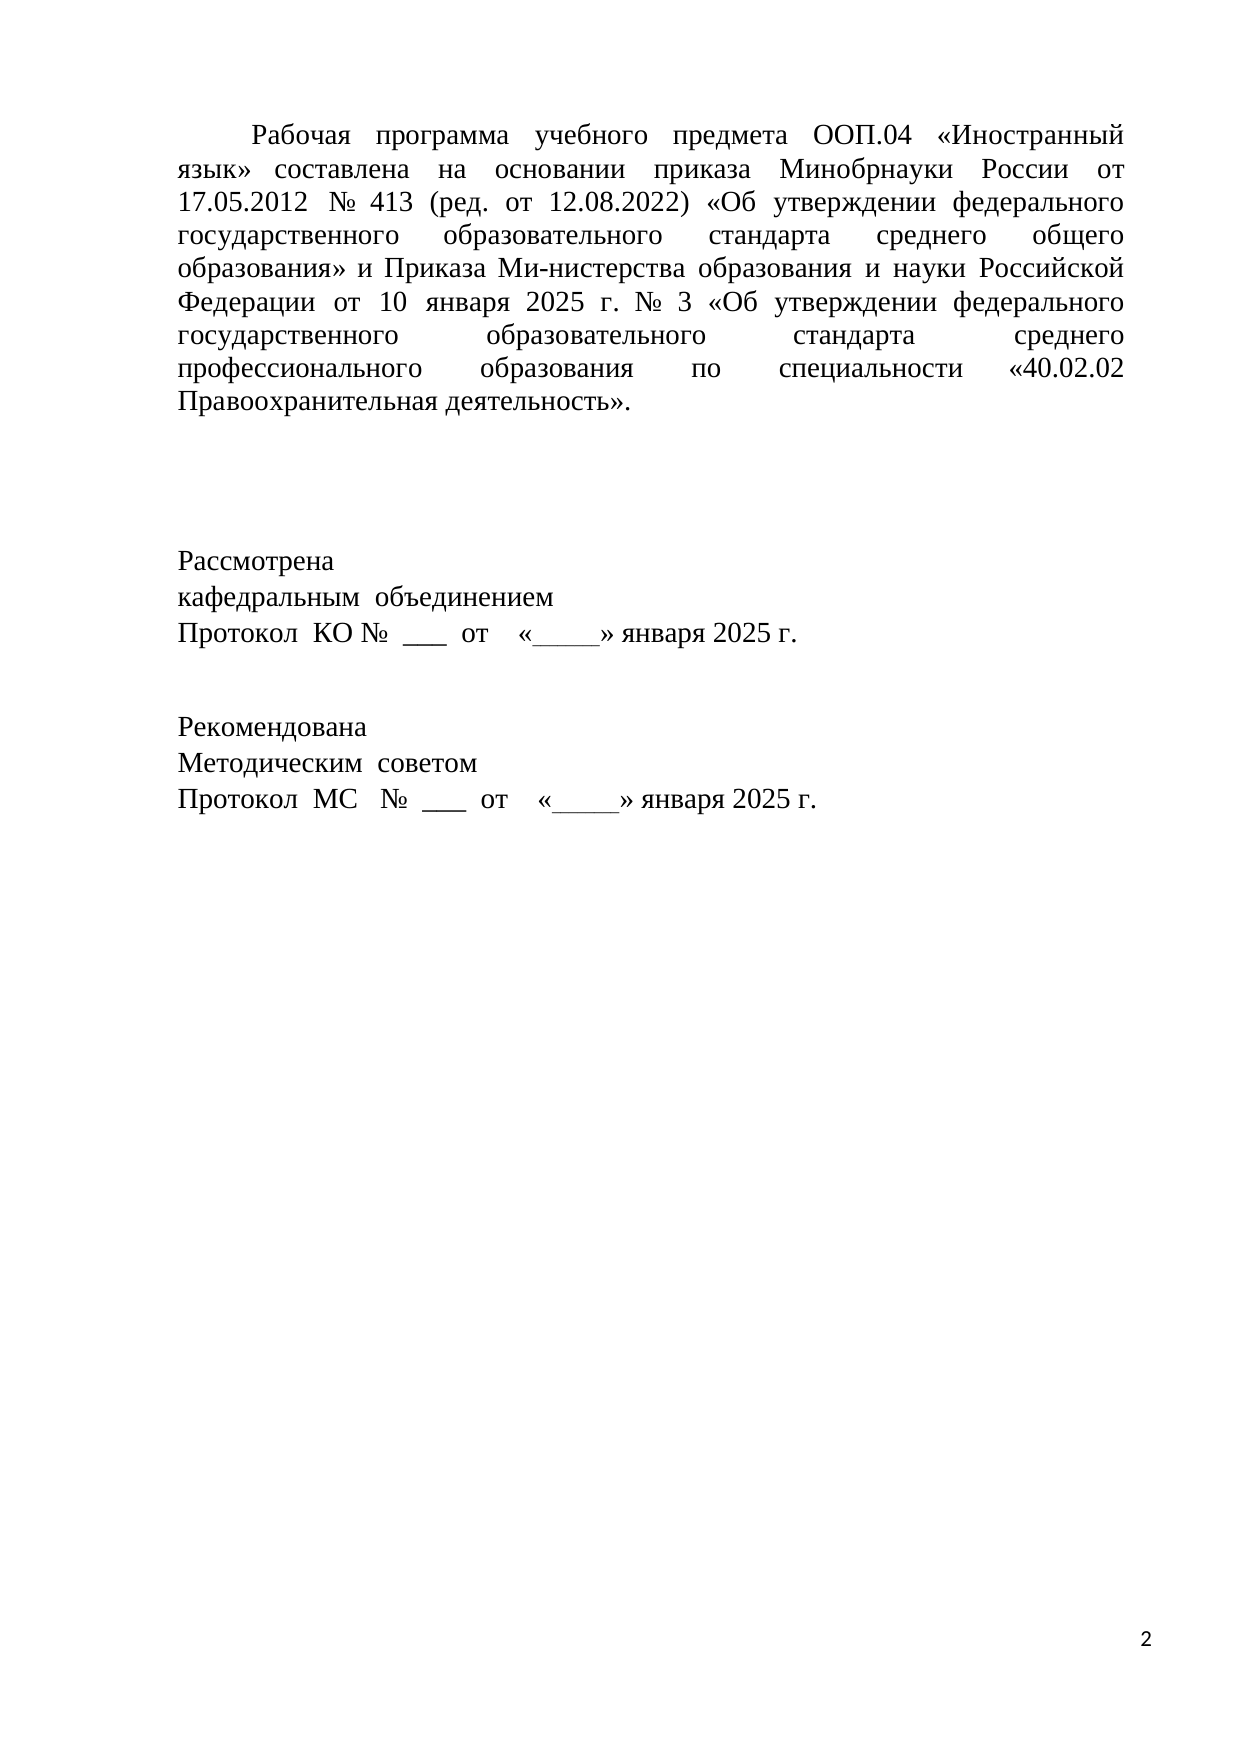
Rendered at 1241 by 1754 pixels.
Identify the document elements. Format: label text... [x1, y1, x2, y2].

text Протокол МС № ___ от «________» января 2025 г. [177, 782, 1152, 815]
text кафедральным объединением [177, 579, 1152, 612]
text Методическим советом [177, 745, 1152, 779]
text Рассмотрена [177, 543, 1152, 576]
text Рекомендована [177, 709, 1152, 743]
text Протокол КО № ___ от «________» января 2025 г. [177, 615, 1152, 648]
text Рабочая программа учебного предмета ООП.04 «Иностранный язык» составлена на основании приказа Минобрнауки России от 17.05.2012 № 413 (ред. от 12.08.2022) «Об утверждении федерального государственного образовательного стандарта среднего общего образования» и Приказа Ми-нистерства образования и науки Российской Федерации от 10 января 2025 г. № 3 «Об утверждении федерального государственного образовательного стандарта среднего профессионального образования по специальности «40.02.02 Правоохранительная деятельность». [177, 118, 1124, 417]
